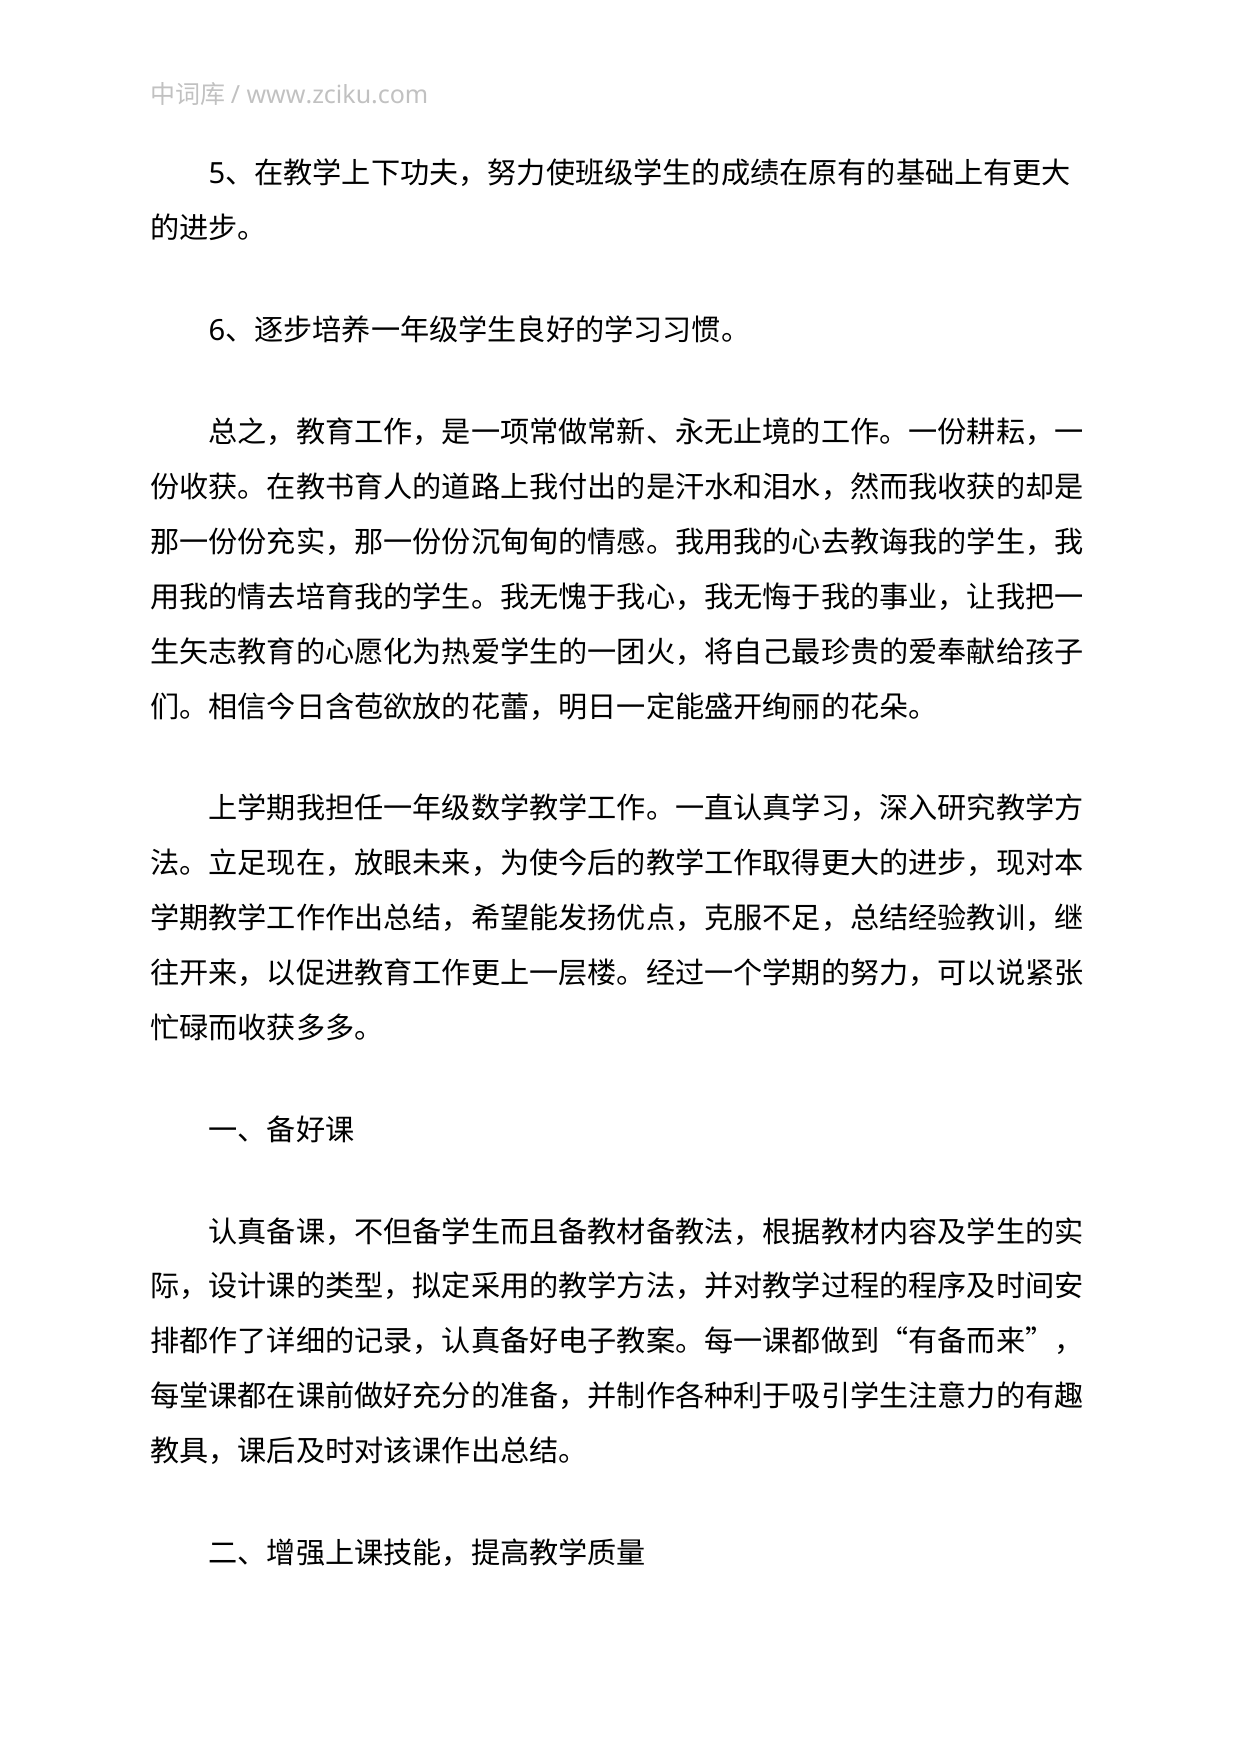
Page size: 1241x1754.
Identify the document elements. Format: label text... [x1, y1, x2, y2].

text 总之，教育工作，是一项常做常新、永无止境的工作。一份耕耘，一份收获。在教书育人的道路上我付出的是汗水和泪水，然而我收获的却是那一份份充实，那一份份沉甸甸的情感。我用我的心去教诲我的学生，我用我的情去培育我的学生。我无愧于我心，我无悔于我的事业，让我把一生矢志教育的心愿化为热爱学生的一团火，将自己最珍贵的爱奉献给孩子们。相信今日含苞欲放的花蕾，明日一定能盛开绚丽的花朵。 [150, 409, 1090, 726]
text 5、在教学上下功夫，努力使班级学生的成绩在原有的基础上有更大的进步。 [150, 150, 1090, 247]
text 二、增强上课技能，提高教学质量 [150, 1529, 1090, 1572]
text 上学期我担任一年级数学教学工作。一直认真学习，深入研究教学方法。立足现在，放眼未来，为使今后的教学工作取得更大的进步，现对本学期教学工作作出总结，希望能发扬优点，克服不足，总结经验教训，继往开来，以促进教育工作更上一层楼。经过一个学期的努力，可以说紧张忙碌而收获多多。 [150, 785, 1090, 1047]
text 认真备课，不但备学生而且备教材备教法，根据教材内容及学生的实际，设计课的类型，拟定采用的教学方法，并对教学过程的程序及时间安排都作了详细的记录，认真备好电子教案。每一课都做到“有备而来”，每堂课都在课前做好充分的准备，并制作各种利于吸引学生注意力的有趣教具，课后及时对该课作出总结。 [150, 1208, 1090, 1470]
text 6、逐步培养一年级学生良好的学习习惯。 [150, 307, 1090, 349]
text 一、备好课 [150, 1106, 1090, 1149]
